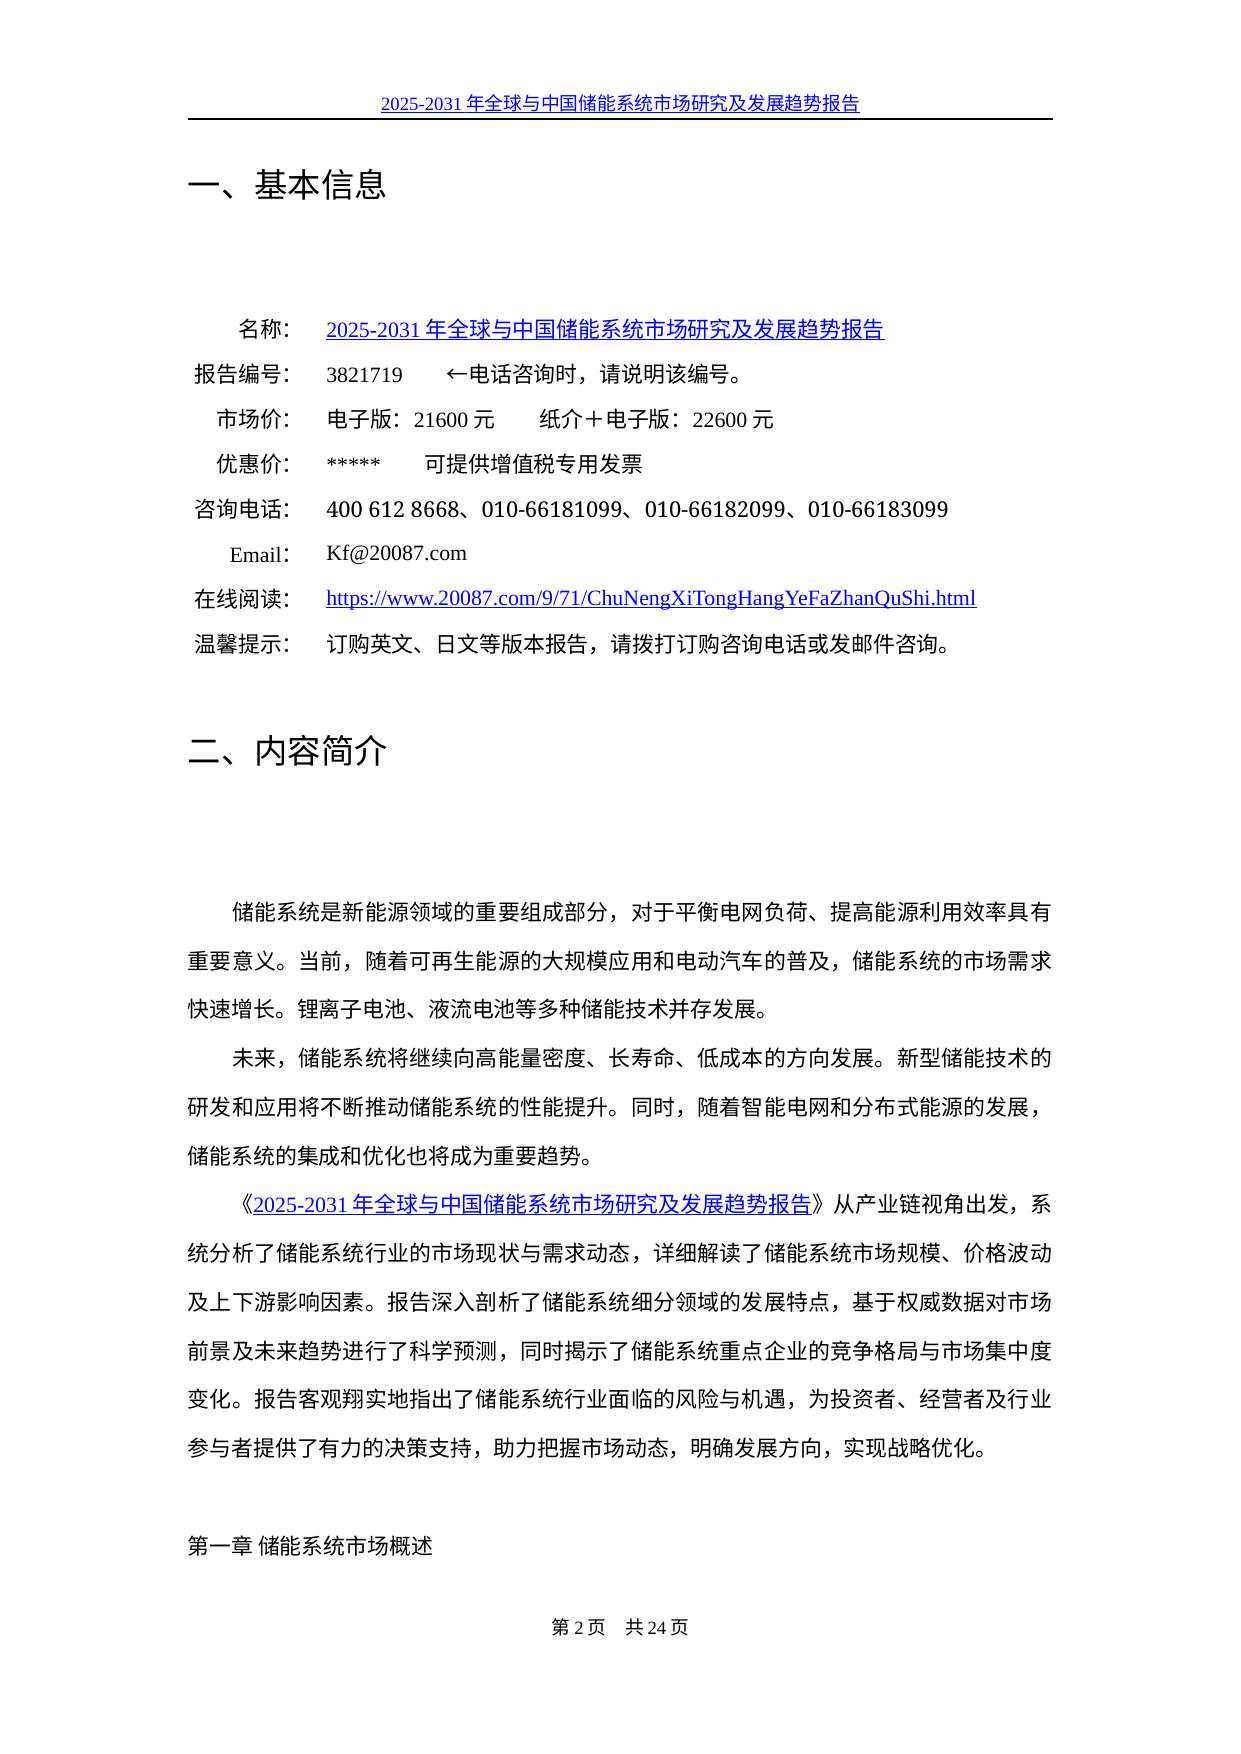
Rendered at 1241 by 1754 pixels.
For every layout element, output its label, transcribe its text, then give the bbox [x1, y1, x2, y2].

table_cell 市场价： [167, 402, 315, 447]
table_cell 在线阅读： [167, 582, 315, 627]
table_cell 电子版：21600 元 纸介＋电子版：22600 元 [315, 402, 1073, 447]
title 二、内容简介 [187, 717, 1053, 782]
table_cell ***** 可提供增值税专用发票 [315, 447, 1073, 492]
table_cell 订购英文、日文等版本报告，请拨打订购咨询电话或发邮件咨询。 [315, 627, 1073, 672]
table_cell Kf@20087.com [315, 537, 1073, 582]
table_cell 3821719 ←电话咨询时，请说明该编号。 [315, 357, 1073, 402]
table_cell 400 612 8668、010-66181099、010-66182099、010-66183099 [315, 492, 1073, 537]
table_cell [315, 582, 1073, 627]
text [187, 894, 1053, 1561]
title 一、基本信息 [187, 150, 1053, 215]
table_cell 咨询电话： [167, 492, 315, 537]
table_cell 优惠价： [167, 447, 315, 492]
table_header 2025-2031年全球与中国储能系统市场研究及发展趋势报告 [315, 312, 1073, 357]
table_cell 报告编号： [167, 357, 315, 402]
table_cell Email： [167, 537, 315, 582]
table_cell 温馨提示： [167, 627, 315, 672]
table_header 名称： [167, 312, 315, 357]
